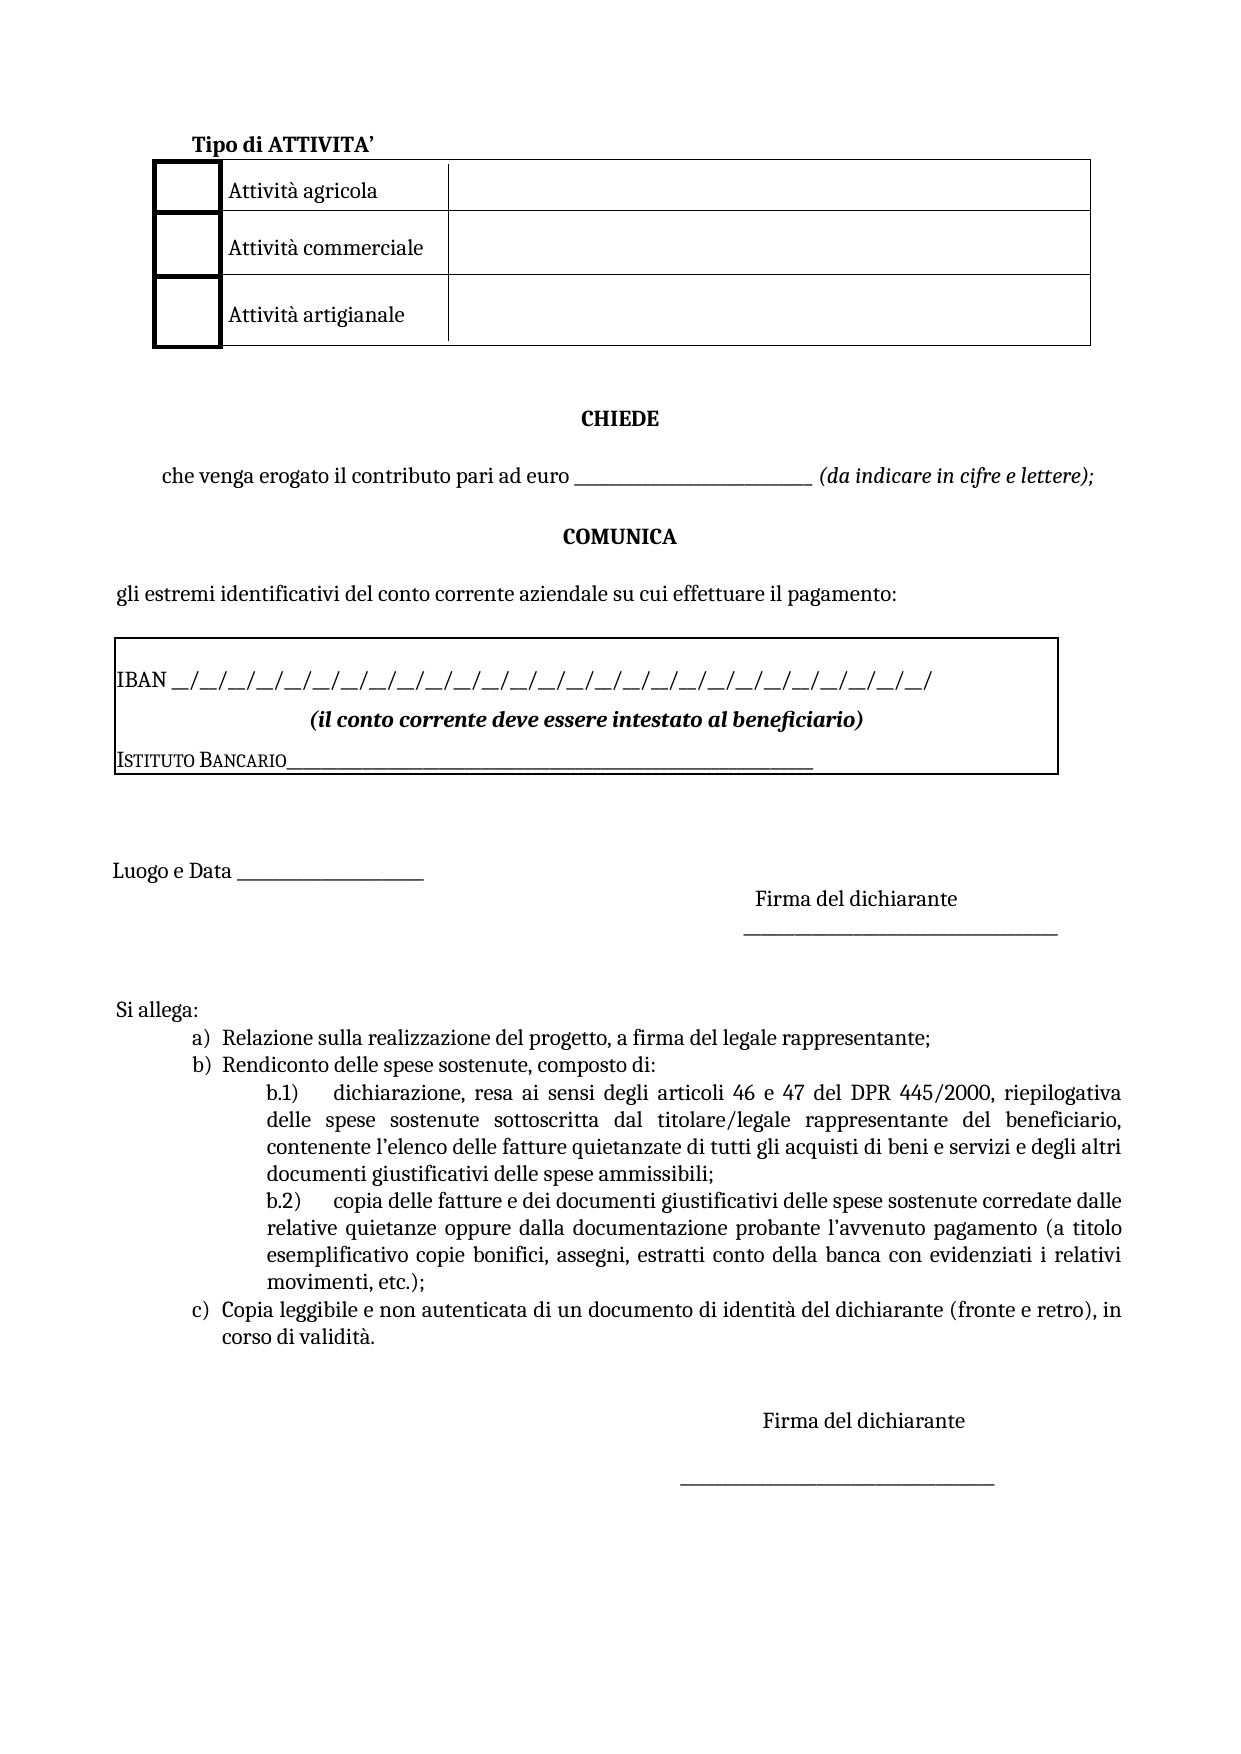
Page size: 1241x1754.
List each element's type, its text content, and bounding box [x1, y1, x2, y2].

table_header Attività agricola [223, 160, 448, 210]
text Firma del dichiarante [112, 885, 1128, 912]
text Firma del dichiarante [112, 1408, 1128, 1434]
list Relazione sulla realizzazione del progetto, a firma del legale rappresentante; [192, 1024, 1123, 1051]
text che venga erogato il contributo pari ad euro ____________________________ (da indicare in cifre e lettere); [156, 463, 1123, 490]
table_header [448, 160, 1090, 210]
table_cell Attività commerciale [223, 211, 448, 274]
table_cell [449, 211, 1090, 274]
subtitle Tipo di ATTIVITA’ [192, 132, 1123, 158]
subtitle COMUNICA [186, 524, 1054, 550]
text _____________________________________ [112, 913, 1128, 939]
table_cell [157, 279, 218, 344]
list dichiarazione, resa ai sensi degli articoli 46 e 47 del DPR 445/2000, riepilogativa delle spese sostenute sottoscritta dal titolare/legale rappresentante del beneficiario, contenente l’elenco delle fatture quietanzate di tutti gli acquisti di beni e servizi e degli altri documenti giustificativi delle spese ammissibili; [266, 1079, 1123, 1187]
table_cell [157, 215, 218, 274]
table_header [157, 164, 218, 210]
subtitle ISTITUTO BANCARIO______________________________________________________________ [116, 745, 1057, 773]
table_cell [448, 275, 1090, 344]
text Si allega: [116, 997, 1123, 1023]
subtitle IBAN __/__/__/__/__/__/__/__/__/__/__/__/__/__/__/__/__/__/__/__/__/__/__/__/__/__/__/ [116, 665, 1057, 693]
text (il conto corrente deve essere intestato al beneficiario) [116, 704, 1057, 733]
list Copia leggibile e non autenticata di un documento di identità del dichiarante (fronte e retro), in corso di validità. [192, 1297, 1123, 1350]
text gli estremi identificativi del conto corrente aziendale su cui effettuare il pagamento: [116, 581, 1123, 607]
text _____________________________________ [524, 1463, 1123, 1489]
text Luogo e Data ______________________ [112, 858, 1128, 884]
table_cell Attività artigianale [223, 275, 448, 344]
list copia delle fatture e dei documenti giustificativi delle spese sostenute corredate dalle relative quietanze oppure dalla documentazione probante l’avvenuto pagamento (a titolo esemplificativo copie bonifici, assegni, estratti conto della banca con evidenziati i relativi movimenti, etc.); [266, 1188, 1123, 1296]
subtitle CHIEDE [186, 406, 1054, 432]
list Rendiconto delle spese sostenute, composto di: [192, 1052, 1123, 1078]
